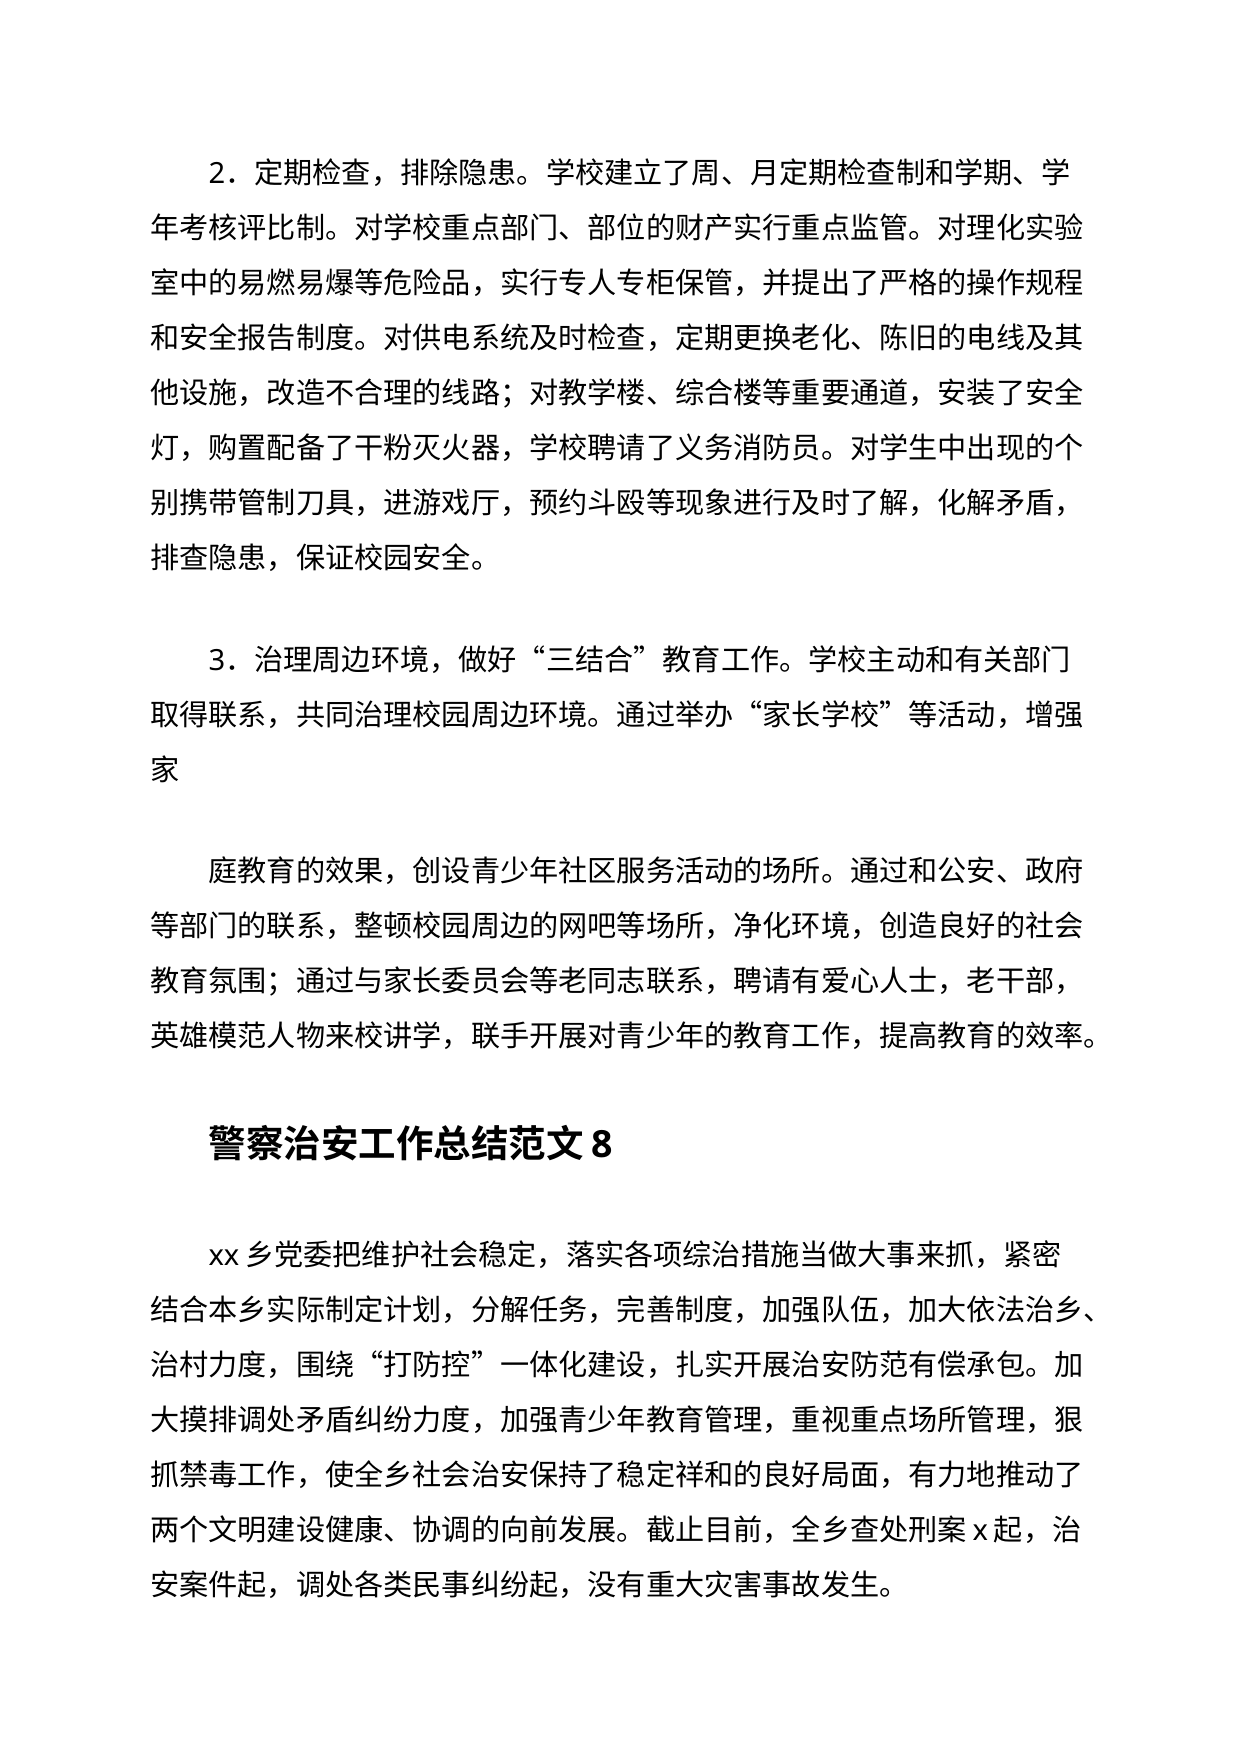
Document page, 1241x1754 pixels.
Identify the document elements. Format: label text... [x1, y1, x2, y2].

text 2．定期检查，排除隐患。学校建立了周、月定期检查制和学期、学年考核评比制。对学校重点部门、部位的财产实行重点监管。对理化实验室中的易燃易爆等危险品，实行专人专柜保管，并提出了严格的操作规程和安全报告制度。对供电系统及时检查，定期更换老化、陈旧的电线及其他设施，改造不合理的线路；对教学楼、综合楼等重要通道，安装了安全灯，购置配备了干粉灭火器，学校聘请了义务消防员。对学生中出现的个别携带管制刀具，进游戏厅，预约斗殴等现象进行及时了解，化解矛盾，排查隐患，保证校园安全。 [150, 150, 1090, 577]
text 警察治安工作总结范文8 [150, 1114, 1090, 1169]
text 3．治理周边环境，做好“三结合”教育工作。学校主动和有关部门取得联系，共同治理校园周边环境。通过举办“家长学校”等活动，增强家 [150, 636, 1090, 788]
text 庭教育的效果，创设青少年社区服务活动的场所。通过和公安、政府等部门的联系，整顿校园周边的网吧等场所，净化环境，创造良好的社会教育氛围；通过与家长委员会等老同志联系，聘请有爱心人士，老干部，英雄模范人物来校讲学，联手开展对青少年的教育工作，提高教育的效率。 [150, 848, 1090, 1055]
text xx乡党委把维护社会稳定，落实各项综治措施当做大事来抓，紧密结合本乡实际制定计划，分解任务，完善制度，加强队伍，加大依法治乡、治村力度，围绕“打防控”一体化建设，扎实开展治安防范有偿承包。加大摸排调处矛盾纠纷力度，加强青少年教育管理，重视重点场所管理，狠抓禁毒工作，使全乡社会治安保持了稳定祥和的良好局面，有力地推动了两个文明建设健康、协调的向前发展。截止目前，全乡查处刑案x起，治安案件起，调处各类民事纠纷起，没有重大灾害事故发生。 [150, 1232, 1090, 1604]
